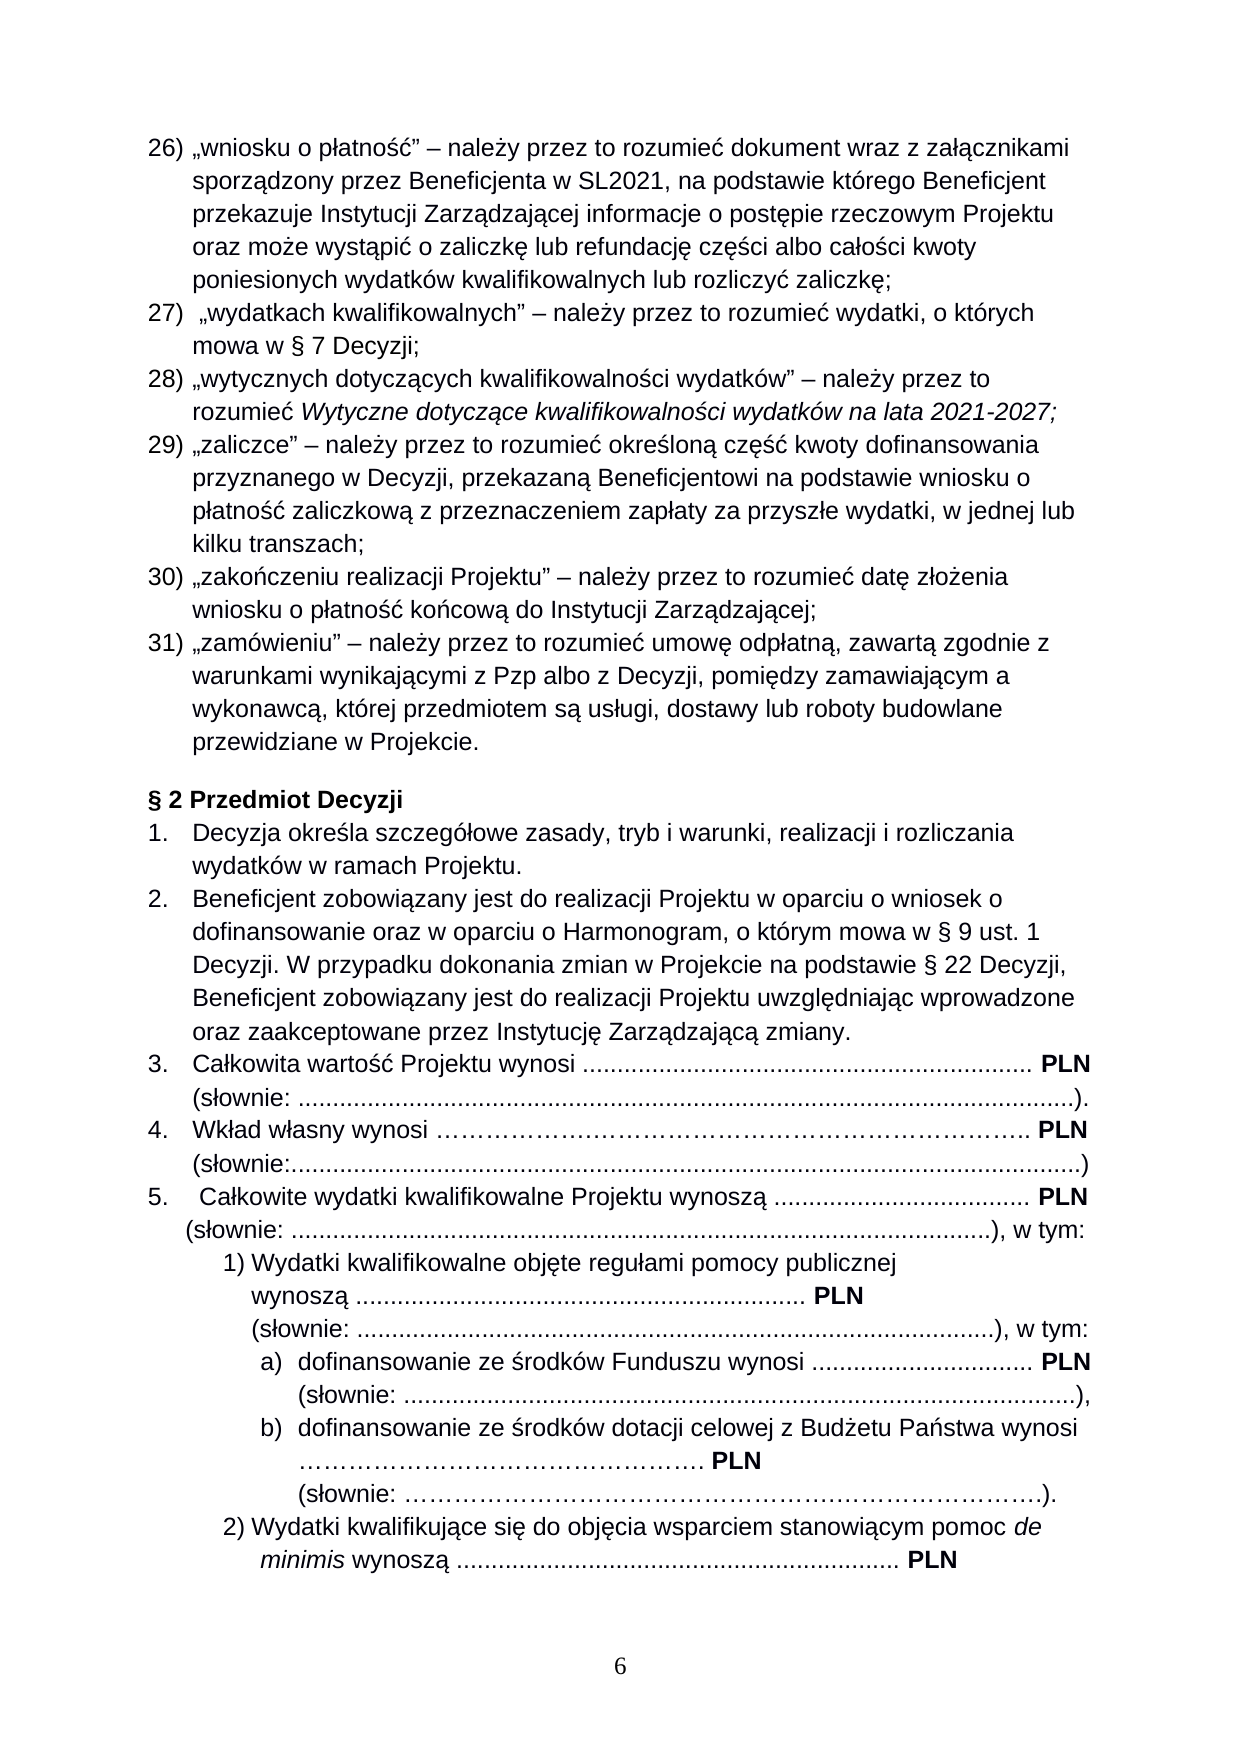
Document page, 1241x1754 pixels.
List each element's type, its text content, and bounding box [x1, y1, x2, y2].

text (słownie: …………………………………………….…………………….). [298, 1479, 1093, 1507]
text (słownie: ............................................................................................), w tym: [251, 1314, 1093, 1342]
list „zamówieniu” – należy przez to rozumieć umowę odpłatną, zawartą zgodnie z warunkami wynikającymi z Pzp albo z Decyzji, pomiędzy zamawiającym a wykonawcą, której przedmiotem są usługi, dostawy lub roboty budowlane przewidziane w Projekcie. [148, 628, 1093, 756]
list „wytycznych dotyczących kwalifikowalności wydatków” – należy przez to rozumieć Wytyczne dotyczące kwalifikowalności wydatków na lata 2021-2027; [148, 364, 1093, 426]
subtitle § 2 Przedmiot Decyzji [148, 785, 1093, 814]
list Wkład własny wynosi ……………….…………………………………………….. PLN (słownie:..................................................................................................................) [148, 1116, 1093, 1177]
list Beneficjent zobowiązany jest do realizacji Projektu w oparciu o wniosek o dofinansowanie oraz w oparciu o Harmonogram, o którym mowa w § 9 ust. 1 Decyzji. W przypadku dokonania zmian w Projekcie na podstawie § 22 Decyzji, Beneficjent zobowiązany jest do realizacji Projektu uwzględniając wprowadzone oraz zaakceptowane przez Instytucję Zarządzającą zmiany. [148, 884, 1093, 1045]
list „wniosku o płatność” – należy przez to rozumieć dokument wraz z załącznikami sporządzony przez Beneficjenta w SL2021, na podstawie którego Beneficjent przekazuje Instytucji Zarządzającej informacje o postępie rzeczowym Projektu oraz może wystąpić o zaliczkę lub refundację części albo całości kwoty poniesionych wydatków kwalifikowalnych lub rozliczyć zaliczkę; [148, 133, 1093, 294]
list Całkowita wartość Projektu wynosi ................................................................. PLN (słownie: ................................................................................................................). [148, 1049, 1093, 1111]
list „wydatkach kwalifikowalnych” – należy przez to rozumieć wydatki, o których mowa w § 7 Decyzji; [148, 298, 1093, 360]
list dofinansowanie ze środków dotacji celowej z Budżetu Państwa wynosi …………………………………………. PLN [260, 1413, 1093, 1474]
list dofinansowanie ze środków Funduszu wynosi ................................ PLN (słownie: .................................................................................................), [260, 1347, 1093, 1408]
list Decyzja określa szczegółowe zasady, tryb i warunki, realizacji i rozliczania wydatków w ramach Projektu. [148, 818, 1093, 880]
list Wydatki kwalifikujące się do objęcia wsparciem stanowiącym pomoc de minimis wynoszą ................................................................ PLN [223, 1512, 1093, 1573]
text (słownie: .....................................................................................................), w tym: [185, 1214, 1093, 1243]
list „zakończeniu realizacji Projektu” – należy przez to rozumieć datę złożenia wniosku o płatność końcową do Instytucji Zarządzającej; [148, 562, 1093, 624]
list Całkowite wydatki kwalifikowalne Projektu wynoszą ..................................... PLN [148, 1182, 1093, 1210]
list „zaliczce” – należy przez to rozumieć określoną część kwoty dofinansowania przyznanego w Decyzji, przekazaną Beneficjentowi na podstawie wniosku o płatność zaliczkową z przeznaczeniem zapłaty za przyszłe wydatki, w jednej lub kilku transzach; [148, 430, 1093, 558]
list Wydatki kwalifikowalne objęte regułami pomocy publicznej wynoszą ................................................................. PLN [223, 1248, 1093, 1309]
